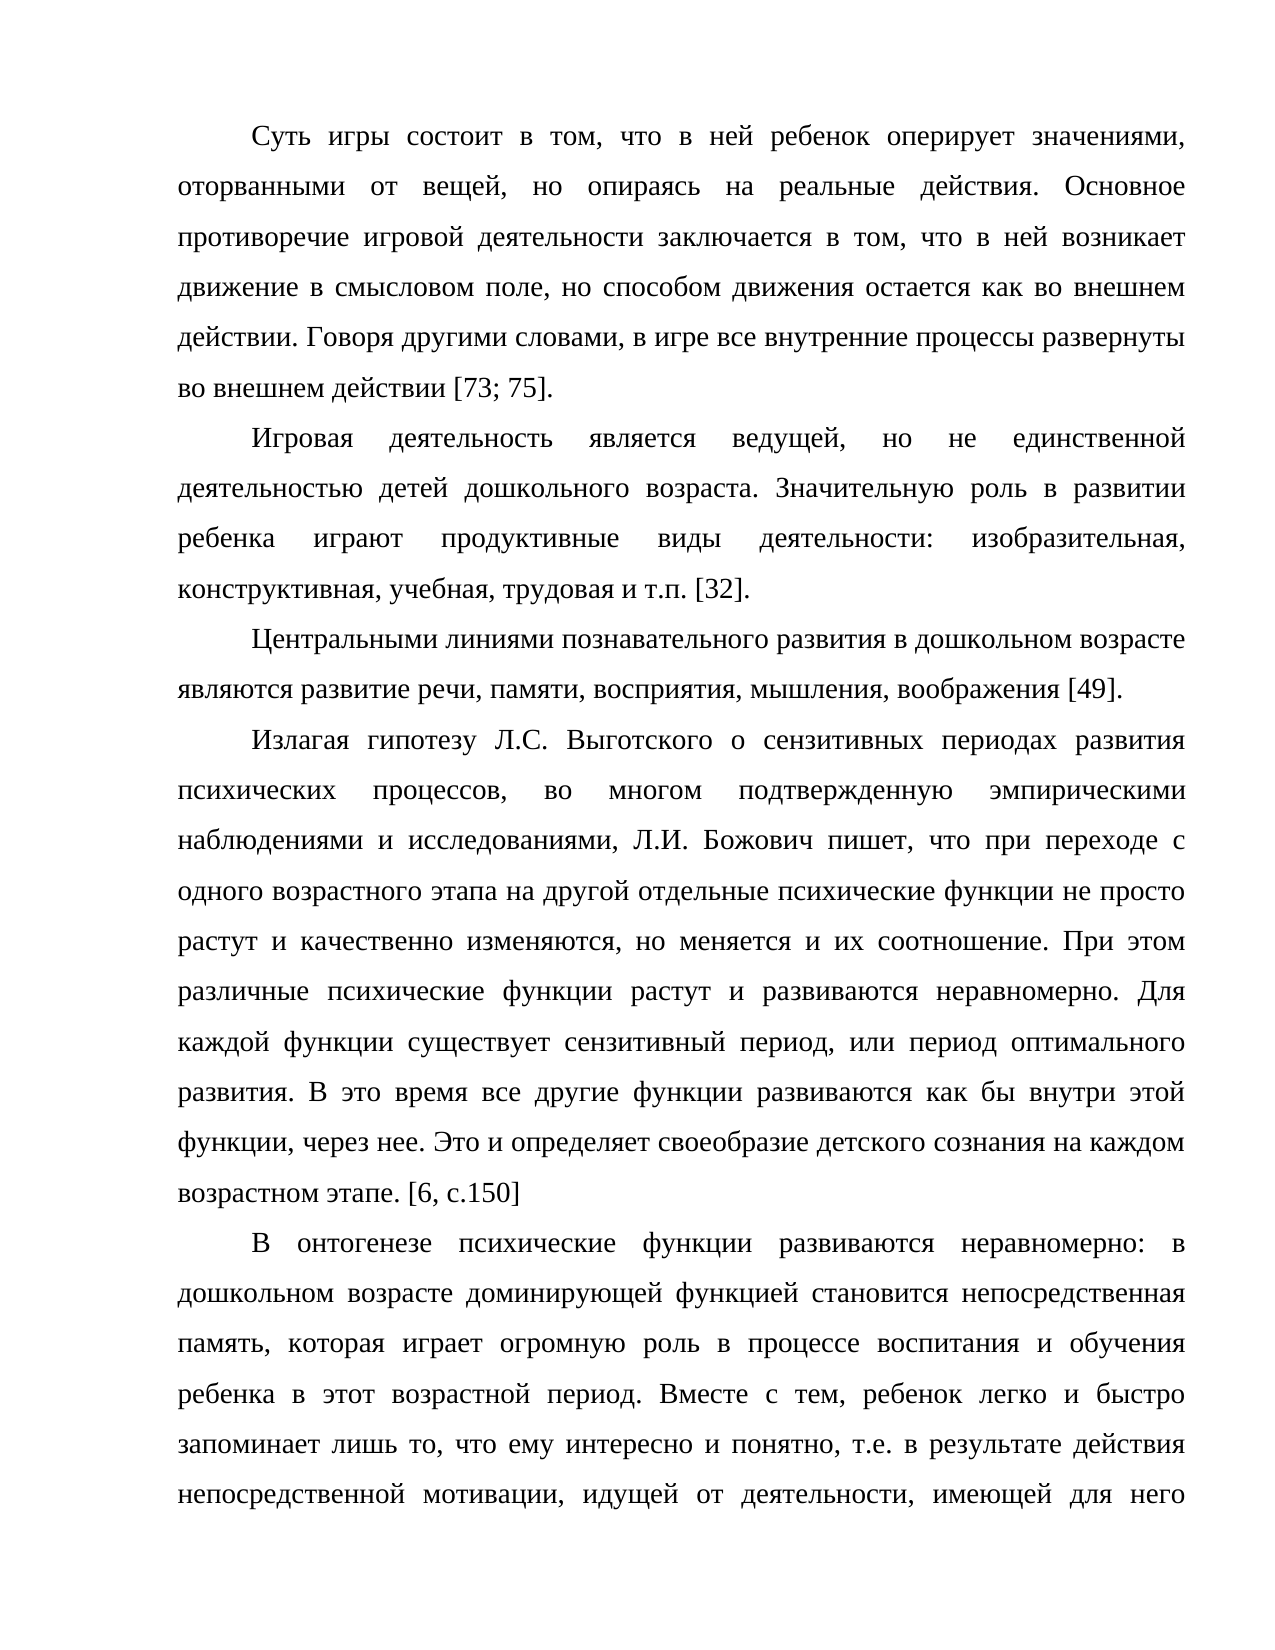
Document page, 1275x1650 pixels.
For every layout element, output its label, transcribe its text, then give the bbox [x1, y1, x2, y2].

text Игровая деятельность является ведущей, но не единственной деятельностью детей дошкольного возраста. Значительную роль в развитии ребенка играют продуктивные виды деятельности: изобразительная, конструктивная, учебная, трудовая и т.п. [32]. [177, 420, 1186, 604]
text Центральными линиями познавательного развития в дошкольном возрасте являются развитие речи, памяти, восприятия, мышления, воображения [49]. [177, 621, 1186, 705]
text Излагая гипотезу Л.С. Выготского о сензитивных периодах развития психических процессов, во многом подтвержденную эмпирическими наблюдениями и исследованиями, Л.И. Божович пишет, что при переходе с одного возрастного этапа на другой отдельные психические функции не просто растут и качественно изменяются, но меняется и их соотношение. При этом различные психические функции растут и развиваются неравномерно. Для каждой функции существует сензитивный период, или период оптимального развития. В это время все другие функции развиваются как бы внутри этой функции, через нее. Это и определяет своеобразие детского сознания на каждом возрастном этапе. [6, с.150] [177, 722, 1186, 1208]
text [177, 1225, 1186, 1510]
text Суть игры состоит в том, что в ней ребенок оперирует значениями, оторванными от вещей, но опираясь на реальные действия. Основное противоречие игровой деятельности заключается в том, что в ней возникает движение в смысловом поле, но способом движения остается как во внешнем действии. Говоря другими словами, в игре все внутренние процессы развернуты во внешнем действии [73; 75]. [177, 118, 1186, 403]
